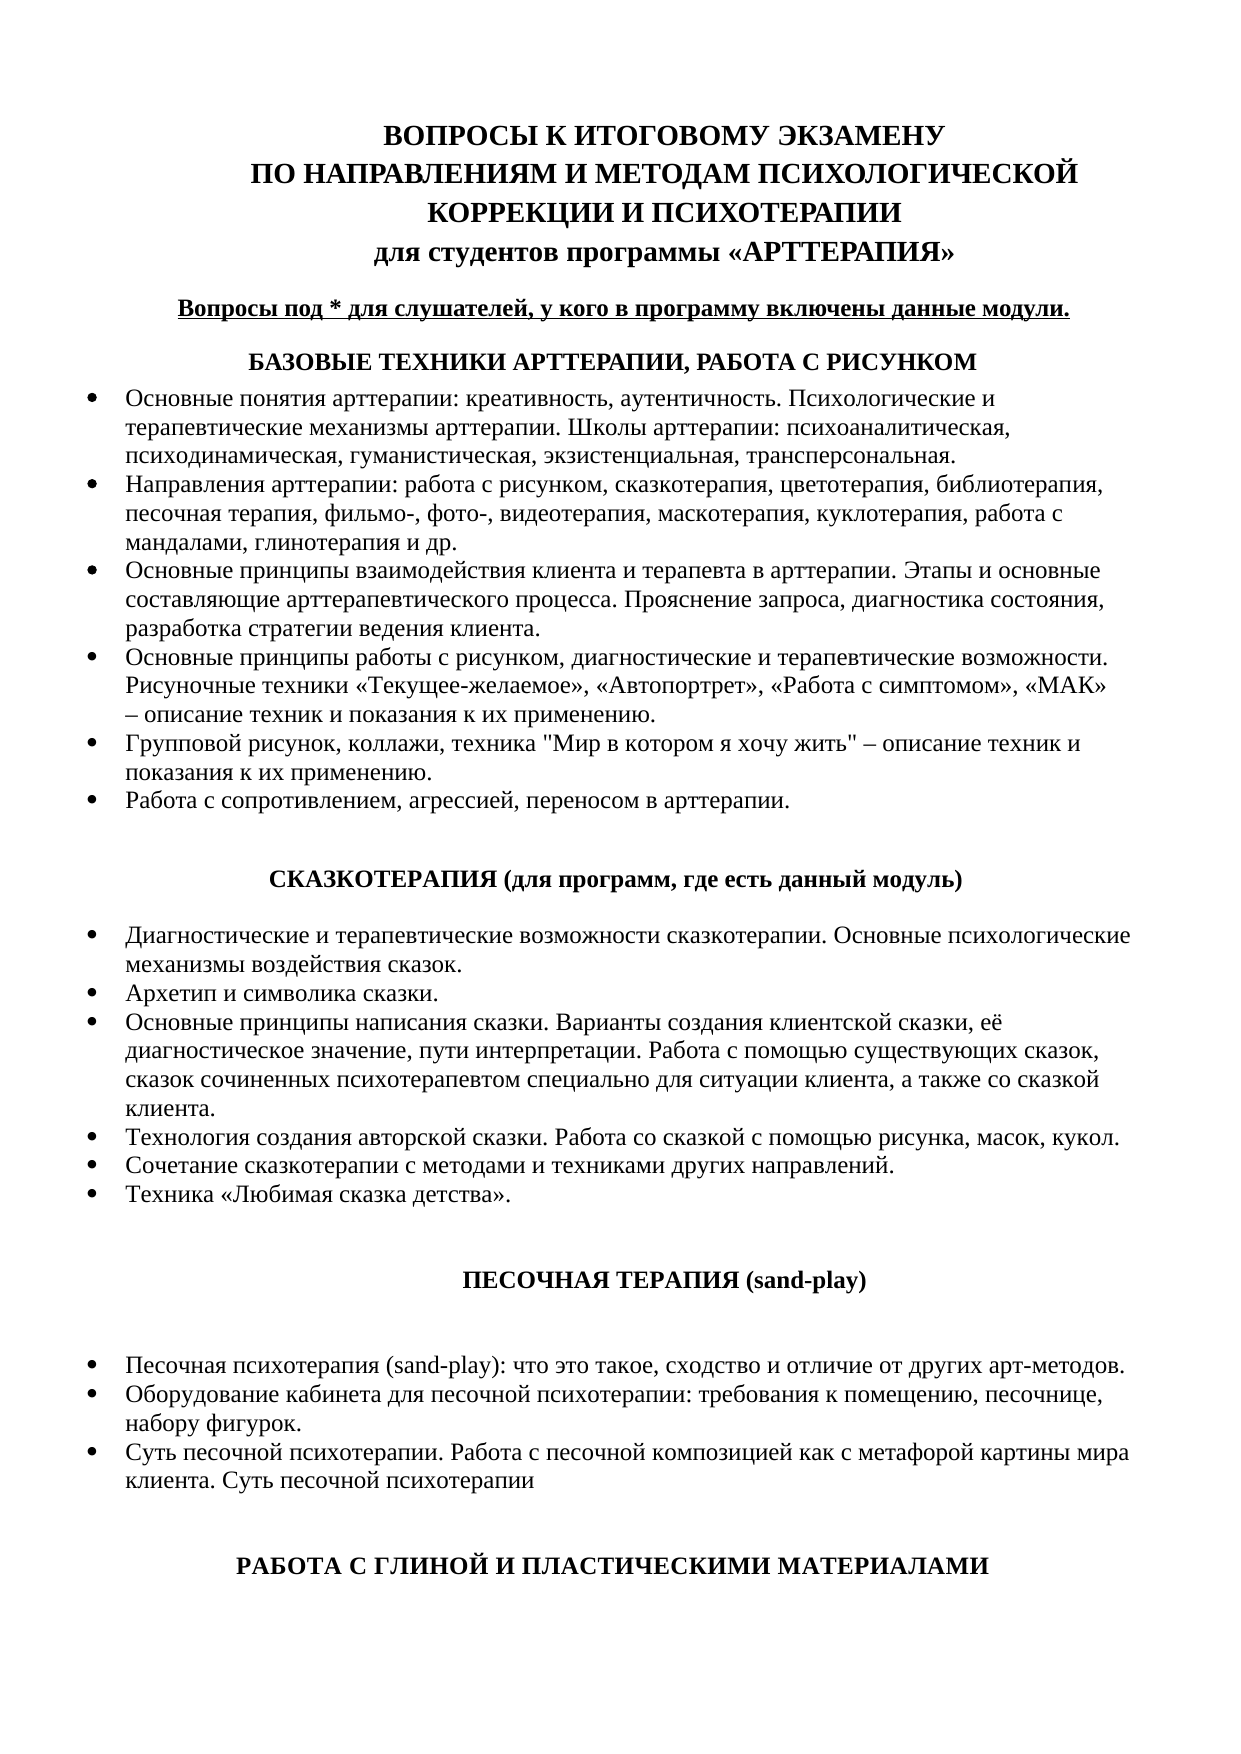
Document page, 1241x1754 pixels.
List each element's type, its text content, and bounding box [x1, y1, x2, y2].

list Оборудование кабинета для песочной психотерапии: требования к помещению, песочнице, набору фигурок. [88, 1379, 1152, 1437]
list – описание техник и показания к их применению. [125, 699, 1152, 728]
text ПО НАПРАВЛЕНИЯМ И МЕТОДАМ ПСИХОЛОГИЧЕСКОЙ КОРРЕКЦИИ И ПСИХОТЕРАПИИ [177, 157, 1152, 229]
list Песочная психотерапия (sand-play): что это такое, сходство и отличие от других арт-методов. [88, 1350, 1152, 1379]
list Основные принципы взаимодействия клиента и терапевта в арттерапии. Этапы и основные составляющие арттерапевтического процесса. Прояснение запроса, диагностика состояния, разработка стратегии ведения клиента. [88, 555, 1152, 642]
text Вопросы под * для слушателей, у кого в программу включены данные модули. [177, 293, 1152, 322]
list Техника «Любимая сказка детства». [88, 1179, 1152, 1208]
list Работа с сопротивлением, агрессией, переносом в арттерапии. [88, 785, 1152, 814]
subtitle БАЗОВЫЕ ТЕХНИКИ АРТТЕРАПИИ, РАБОТА С РИСУНКОМ [74, 347, 1152, 376]
text РАБОТА С ГЛИНОЙ И ПЛАСТИЧЕСКИМИ МАТЕРИАЛАМИ [74, 1551, 1152, 1579]
list Архетип и символика сказки. [88, 978, 1152, 1007]
list Основные принципы написания сказки. Варианты создания клиентской сказки, её диагностическое значение, пути интерпретации. Работа с помощью существующих сказок, сказок сочиненных психотерапевтом специально для ситуации клиента, а также со сказкой клиента. [88, 1007, 1152, 1122]
list Диагностические и терапевтические возможности сказкотерапии. Основные психологические механизмы воздействия сказок. [88, 921, 1152, 978]
text для студентов программы «АРТТЕРАПИЯ» [177, 234, 1152, 267]
subtitle ПЕСОЧНАЯ ТЕРАПИЯ (sand-play) [177, 1265, 1152, 1293]
list Суть песочной психотерапии. Работа с песочной композицией как с метафорой картины мира клиента. Суть песочной психотерапии [88, 1437, 1152, 1494]
list Основные принципы работы с рисунком, диагностические и терапевтические возможности. Рисуночные техники «Текущее-желаемое», «Автопортрет», «Работа с симптомом», «МАК» [88, 642, 1152, 699]
text ВОПРОСЫ К ИТОГОВОМУ ЭКЗАМЕНУ [177, 118, 1152, 152]
list Основные понятия арттерапии: креативность, аутентичность. Психологические и терапевтические механизмы арттерапии. Школы арттерапии: психоаналитическая, психодинамическая, гуманистическая, экзистенциальная, трансперсональная. [88, 383, 1152, 469]
text СКАЗКОТЕРАПИЯ (для программ, где есть данный модуль) [74, 864, 1152, 892]
list Технология создания авторской сказки. Работа со сказкой с помощью рисунка, масок, кукол. [88, 1122, 1152, 1151]
list Групповой рисунок, коллажи, техника "Мир в котором я хочу жить" – описание техник и показания к их применению. [88, 728, 1152, 785]
list Направления арттерапии: работа с рисунком, сказкотерапия, цветотерапия, библиотерапия, песочная терапия, фильмо-, фото-, видеотерапия, маскотерапия, куклотерапия, работа с мандалами, глинотерапия и др. [88, 469, 1152, 555]
list Сочетание сказкотерапии с методами и техниками других направлений. [88, 1151, 1152, 1179]
